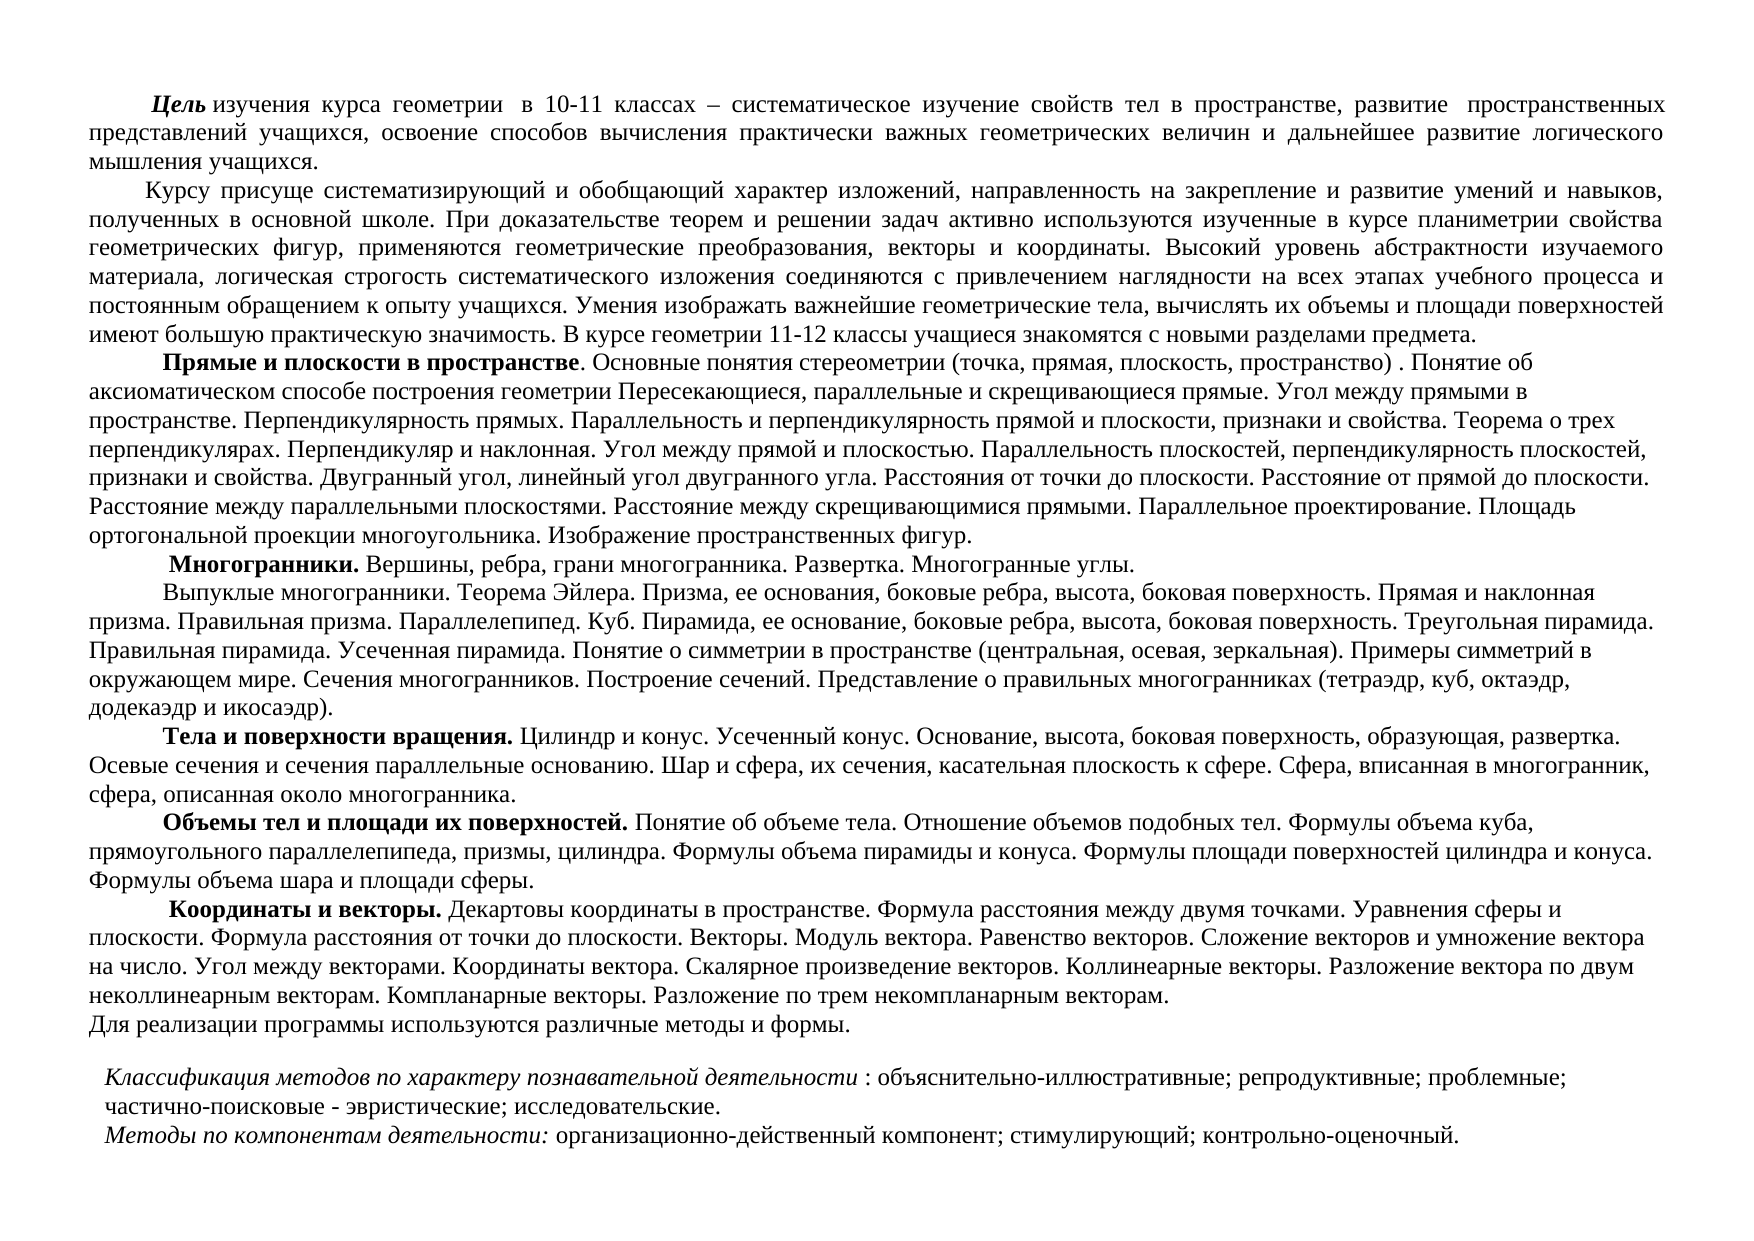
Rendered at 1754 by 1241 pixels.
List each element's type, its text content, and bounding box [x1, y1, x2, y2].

text Тела и поверхности вращения. Цилиндр и конус. Усеченный конус. Основание, высота, боковая поверхность, образующая, развертка. Осевые сечения и сечения параллельные основанию. Шар и сфера, их сечения, касательная плоскость к сфере. Сфера, вписанная в многогранник, сфера, описанная около многогранника. [89, 721, 1665, 807]
text Цель изучения курса геометрии в 10-11 классах – систематическое изучение свойств тел в пространстве, развитие пространственных представлений учащихся, освоение способов вычисления практически важных геометрических величин и дальнейшее развитие логического мышления учащихся. [89, 89, 1665, 175]
text Объемы тел и площади их поверхностей. Понятие об объеме тела. Отношение объемов подобных тел. Формулы объема куба, прямоугольного параллелепипеда, призмы, цилиндра. Формулы объема пирамиды и конуса. Формулы площади поверхностей цилиндра и конуса. Формулы объема шара и площади сферы. [89, 807, 1665, 894]
text Выпуклые многогранники. Теорема Эйлера. Призма, ее основания, боковые ребра, высота, боковая поверхность. Прямая и наклонная призма. Правильная призма. Параллелепипед. Куб. Пирамида, ее основание, боковые ребра, высота, боковая поверхность. Треугольная пирамида. Правильная пирамида. Усеченная пирамида. Понятие о симметрии в пространстве (центральная, осевая, зеркальная). Примеры симметрий в окружающем мире. Сечения многогранников. Построение сечений. Представление о правильных многогранниках (тетраэдр, куб, октаэдр, додекаэдр и икосаэдр). [89, 577, 1665, 721]
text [104, 1062, 1650, 1149]
text Для реализации программы используются различные методы и формы. [89, 1009, 1665, 1037]
text Курсу присуще систематизирующий и обобщающий характер изложений, направленность на закрепление и развитие умений и навыков, полученных в основной школе. При доказательстве теорем и решении задач активно используются изученные в курсе планиметрии свойства геометрических фигур, применяются геометрические преобразования, векторы и координаты. Высокий уровень абстрактности изучаемого материала, логическая строгость систематического изложения соединяются с привлечением наглядности на всех этапах учебного процесса и постоянным обращением к опыту учащихся. Умения изображать важнейшие геометрические тела, вычислять их объемы и площади поверхностей имеют большую практическую значимость. В курсе геометрии 11-12 классы учащиеся знакомятся с новыми разделами предмета. [89, 175, 1665, 347]
text Прямые и плоскости в пространстве. Основные понятия стереометрии (точка, прямая, плоскость, пространство) . Понятие об аксиоматическом способе построения геометрии Пересекающиеся, параллельные и скрещивающиеся прямые. Угол между прямыми в пространстве. Перпендикулярность прямых. Параллельность и перпендикулярность прямой и плоскости, признаки и свойства. Теорема о трех перпендикулярах. Перпендикуляр и наклонная. Угол между прямой и плоскостью. Параллельность плоскостей, перпендикулярность плоскостей, признаки и свойства. Двугранный угол, линейный угол двугранного угла. Расстояния от точки до плоскости. Расстояние от прямой до плоскости. Расстояние между параллельными плоскостями. Расстояние между скрещивающимися прямыми. Параллельное проектирование. Площадь ортогональной проекции многоугольника. Изображение пространственных фигур. [89, 347, 1665, 549]
text Координаты и векторы. Декартовы координаты в пространстве. Формула расстояния между двумя точками. Уравнения сферы и плоскости. Формула расстояния от точки до плоскости. Векторы. Модуль вектора. Равенство векторов. Сложение векторов и умножение вектора на число. Угол между векторами. Координаты вектора. Скалярное произведение векторов. Коллинеарные векторы. Разложение вектора по двум неколлинеарным векторам. Компланарные векторы. Разложение по трем некомпланарным векторам. [89, 894, 1665, 1009]
text Многогранники. Вершины, ребра, грани многогранника. Развертка. Многогранные углы. [89, 549, 1665, 577]
